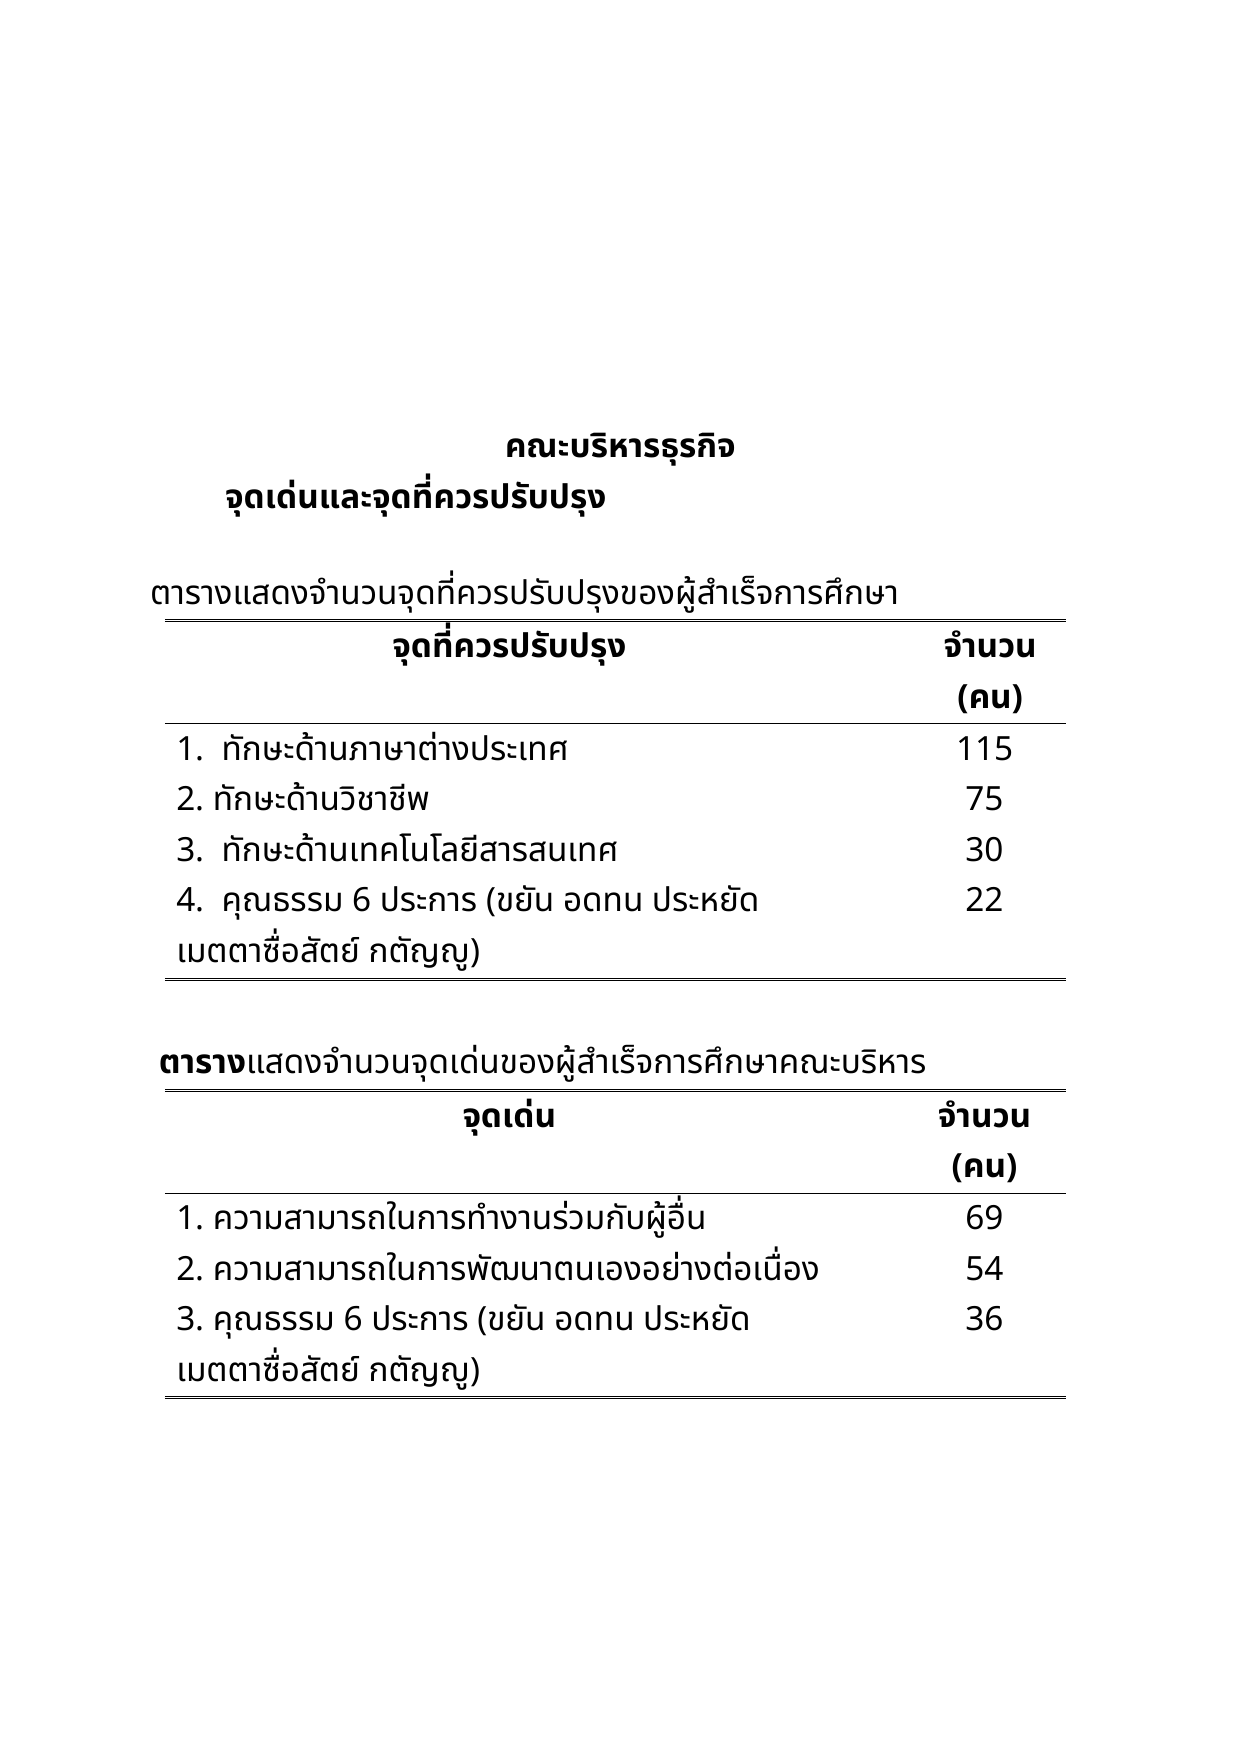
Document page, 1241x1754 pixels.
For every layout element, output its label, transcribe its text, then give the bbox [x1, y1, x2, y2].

text คณะบริหารธุรกิจ [150, 422, 1090, 473]
table_cell 1. ทักษะด้านภาษาต่างประเทศ [165, 724, 903, 775]
table_cell 30 [903, 826, 1066, 876]
text จุดเด่นและจุดที่ควรปรับปรุง [150, 473, 1090, 523]
table_cell 2. ทักษะด้านวิชาชีพ [165, 775, 903, 826]
table_cell 69 [903, 1194, 1066, 1244]
table_cell 3. คุณธรรม 6 ประการ (ขยัน อดทน ประหยัด เมตตาซื่อสัตย์ กตัญญู) [165, 1295, 903, 1396]
table_cell 1. ความสามารถในการทำงานร่วมกับผู้อื่น [165, 1194, 903, 1244]
table_header จำนวน (คน) [903, 622, 1066, 723]
table_cell 75 [903, 775, 1066, 826]
table_cell 2. ความสามารถในการพัฒนาตนเองอย่างต่อเนื่อง [165, 1244, 903, 1295]
table_cell 22 [903, 876, 1066, 977]
table_cell 36 [903, 1295, 1066, 1396]
table_header จำนวน (คน) [903, 1092, 1066, 1193]
table_cell 4. คุณธรรม 6 ประการ (ขยัน อดทน ประหยัด เมตตาซื่อสัตย์ กตัญญู) [165, 876, 903, 977]
table_cell 3. ทักษะด้านเทคโนโลยีสารสนเทศ [165, 826, 903, 876]
text ตารางแสดงจำนวนจุดเด่นของผู้สำเร็จการศึกษาคณะบริหาร [150, 1038, 1090, 1088]
table_cell 115 [903, 724, 1066, 775]
table_header จุดที่ควรปรับปรุง [165, 622, 903, 723]
table_header จุดเด่น [165, 1092, 903, 1193]
text ตารางแสดงจำนวนจุดที่ควรปรับปรุงของผู้สำเร็จการศึกษา [150, 569, 1090, 619]
table_cell 54 [903, 1244, 1066, 1295]
